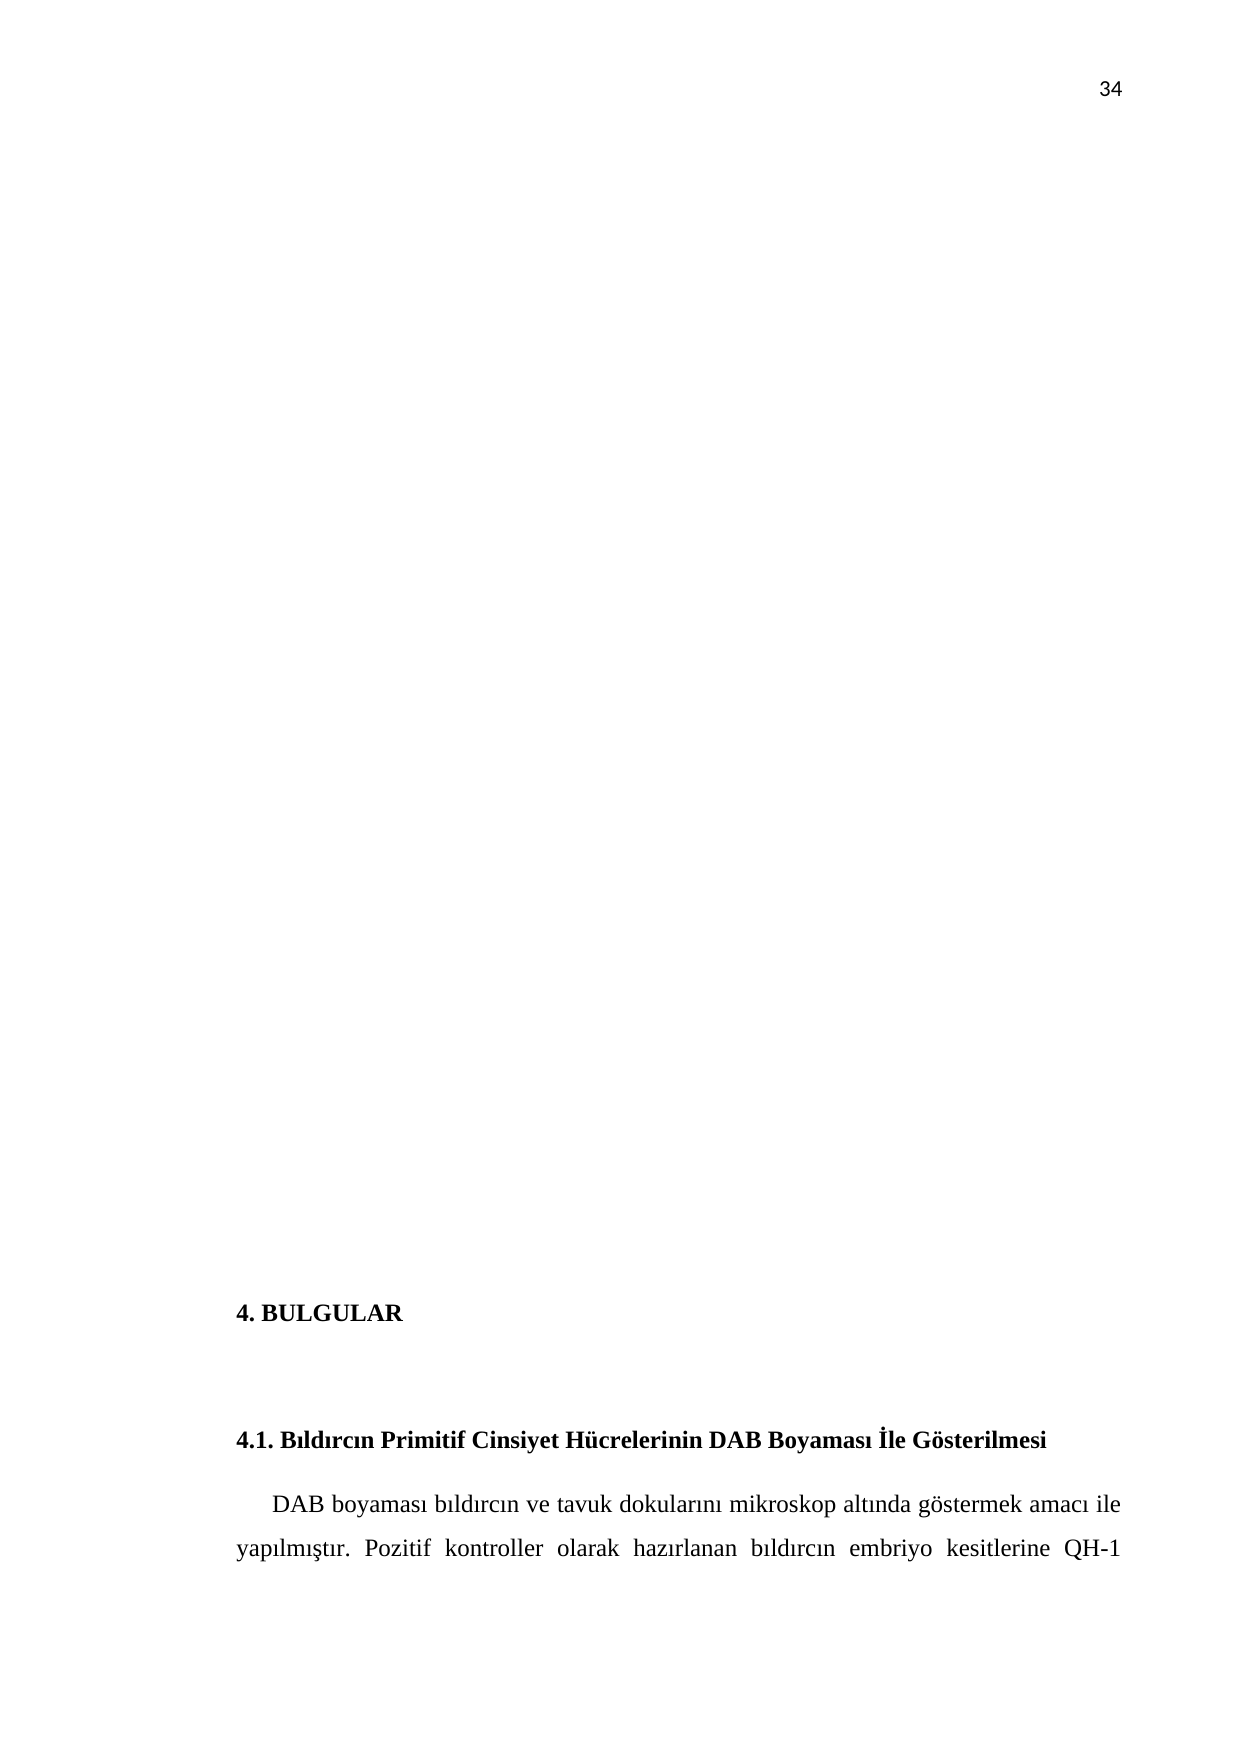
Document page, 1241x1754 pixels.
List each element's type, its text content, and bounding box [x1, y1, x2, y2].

text 4. BULGULAR [236, 1298, 1122, 1326]
text 4.1. Bıldırcın Primitif Cinsiyet Hücrelerinin DAB Boyaması İle Gösterilmesi [236, 1426, 1122, 1454]
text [236, 1489, 1122, 1561]
